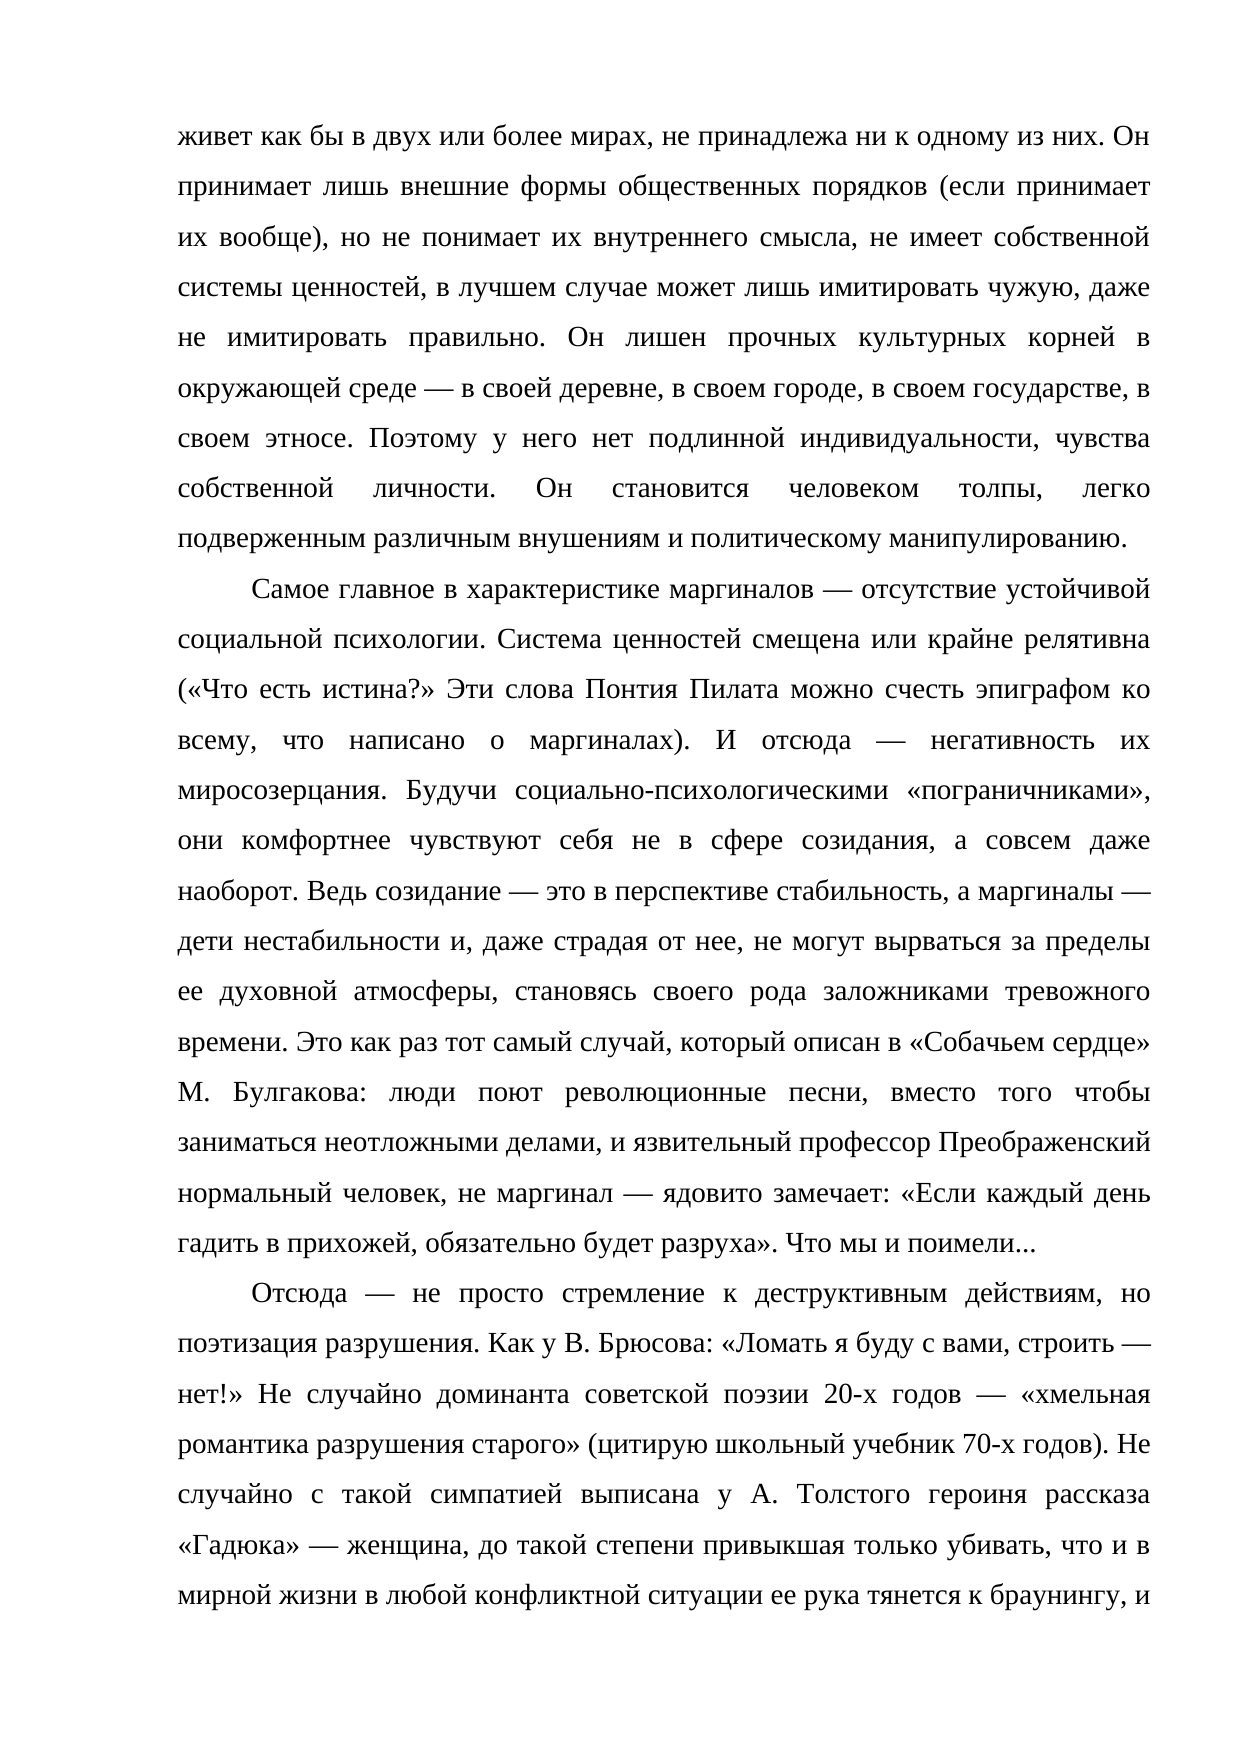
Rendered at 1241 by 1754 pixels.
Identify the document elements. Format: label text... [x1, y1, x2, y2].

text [177, 118, 1152, 554]
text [177, 1275, 1152, 1611]
text Самое главное в характеристике маргиналов — отсутствие устойчивой социальной психологии. Система ценностей смещена или крайне релятивна («Что есть истина?» Эти слова Понтия Пилата можно счесть эпиграфом ко всему, что написано о маргиналах). И отсюда — негативность их миросозерцания. Будучи социально-психологическими «пограничниками», они комфортнее чувствуют себя не в сфере созидания, а совсем даже наоборот. Ведь созидание — это в перспективе стабильность, а маргиналы — дети нестабильности и, даже страдая от нее, не могут вырваться за пределы ее духовной атмосферы, становясь своего рода заложниками тревожного времени. Это как раз тот самый случай, который описан в «Собачьем сердце» М. Булгакова: люди поют революционные песни, вместо того чтобы заниматься неотложными делами, и язвительный профессор Преображенский нормальный человек, не маргинал — ядовито замечает: «Если каждый день гадить в прихожей, обязательно будет разруха». Что мы и поимели... [177, 571, 1152, 1258]
